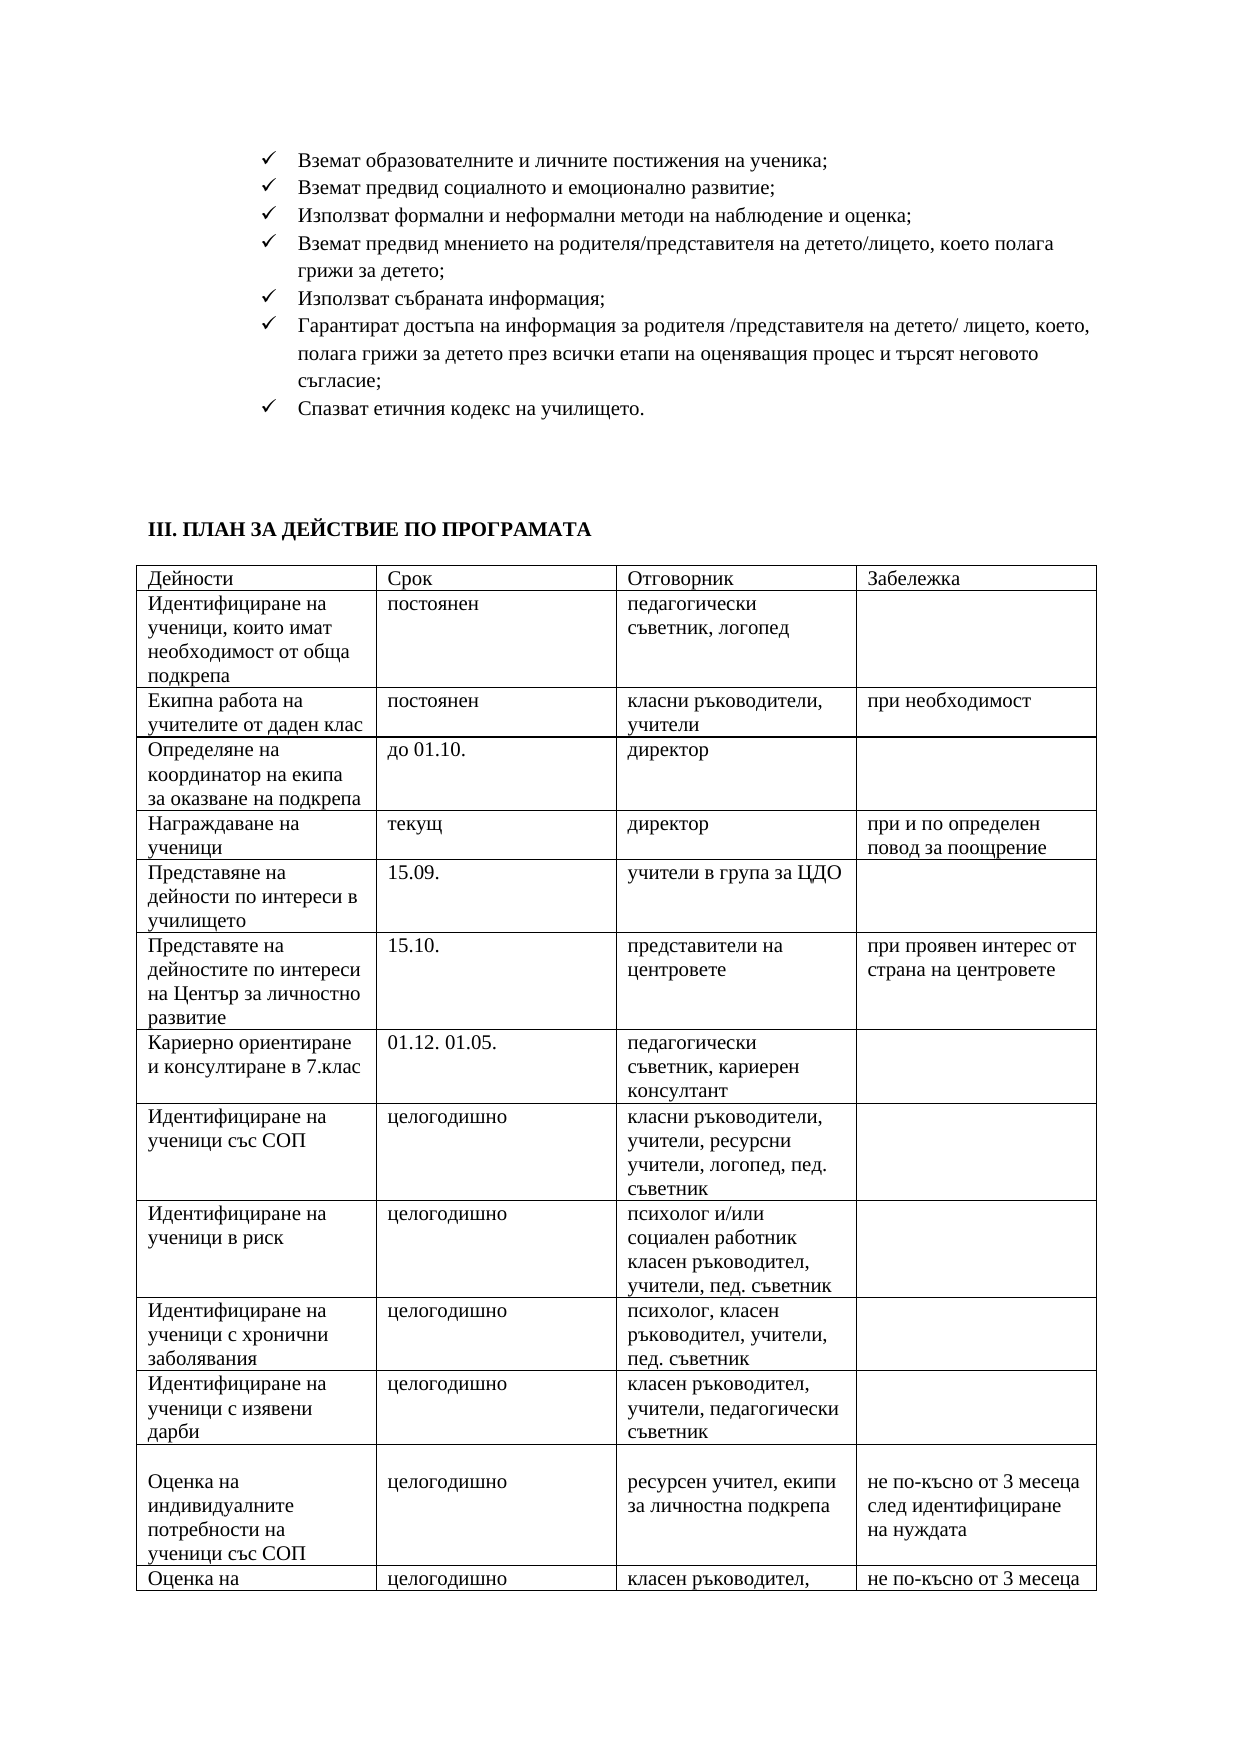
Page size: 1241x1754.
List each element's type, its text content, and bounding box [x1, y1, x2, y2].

table_cell целогодишно [377, 1104, 616, 1200]
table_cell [617, 1566, 856, 1590]
text III. ПЛАН ЗА ДЕЙСТВИЕ ПО ПРОГРАМАТА [148, 517, 1093, 541]
table_cell не по-късно от 3 месеца след идентифициране на нуждата [857, 1445, 1096, 1565]
table_cell [857, 1298, 1096, 1370]
table_cell [857, 1371, 1096, 1443]
table_cell Идентифициране на ученици със СОП [137, 1104, 376, 1200]
table_cell Идентифициране на ученици с хронични заболявания [137, 1298, 376, 1370]
table_cell постоянен [377, 591, 616, 687]
table_cell класни ръководители, учители, ресурсни учители, логопед, пед. съветник [617, 1104, 856, 1200]
table_cell Награждаване на ученици [137, 811, 376, 859]
list Вземат предвид мнението на родителя/представителя на детето/лицето, което полага грижи за детето; [260, 230, 1093, 282]
table_cell целогодишно [377, 1445, 616, 1565]
table_header Отговорник [617, 566, 856, 590]
table_cell [857, 1030, 1096, 1102]
table_cell целогодишно [377, 1371, 616, 1443]
table_cell постоянен [377, 688, 616, 736]
table_cell Идентифициране на ученици в риск [137, 1201, 376, 1297]
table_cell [137, 1566, 376, 1590]
table_cell Идентифициране на ученици, които имат необходимост от обща подкрепа [137, 591, 376, 687]
table_cell при и по определен повод за поощрение [857, 811, 1096, 859]
table_cell целогодишно [377, 1298, 616, 1370]
table_header Дейности [137, 566, 376, 590]
table_cell представители на центровете [617, 933, 856, 1029]
table_cell до 01.10. [377, 738, 616, 809]
table_cell текущ [377, 811, 616, 859]
table_cell класни ръководители, учители [617, 688, 856, 736]
table_cell [857, 1201, 1096, 1297]
table_cell целогодишно [377, 1566, 616, 1590]
table_cell психолог и/или социален работник класен ръководител, учители, пед. съветник [617, 1201, 856, 1297]
table_cell педагогически съветник, кариерен консултант [617, 1030, 856, 1102]
table_cell Оценка на индивидуалните потребности на ученици със СОП [137, 1445, 376, 1565]
table_cell класен ръководител, учители, педагогически съветник [617, 1371, 856, 1443]
list Гарантират достъпа на информация за родителя /представителя на детето/ лицето, което, полага грижи за детето през всички етапи на оценяващия процес и търсят неговото съгласие; [260, 313, 1093, 392]
table_cell Кариерно ориентиране и консултиране в 7.клас [137, 1030, 376, 1102]
list Вземат предвид социалното и емоционално развитие; [260, 175, 1093, 199]
list Вземат образователните и личните постижения на ученика; [260, 148, 1093, 172]
table_cell [857, 1104, 1096, 1200]
table_cell директор [617, 811, 856, 859]
table_cell 01.12. 01.05. [377, 1030, 616, 1102]
table_header Срок [377, 566, 616, 590]
table_cell Идентифициране на ученици с изявени дарби [137, 1371, 376, 1443]
table_cell целогодишно [377, 1201, 616, 1297]
list Използват формални и неформални методи на наблюдение и оценка; [260, 203, 1093, 227]
table_cell Екипна работа на учителите от даден клас [137, 688, 376, 736]
table_cell директор [617, 738, 856, 809]
table_cell 15.09. [377, 860, 616, 932]
table_cell 15.10. [377, 933, 616, 1029]
table_cell при проявен интерес от страна на центровете [857, 933, 1096, 1029]
table_cell ресурсен учител, екипи за личностна подкрепа [617, 1445, 856, 1565]
list Използват събраната информация; [260, 286, 1093, 310]
table_header Забележка [857, 566, 1096, 590]
table_cell Определяне на координатор на екипа за оказване на подкрепа [137, 738, 376, 809]
table_cell учители в група за ЦДО [617, 860, 856, 932]
table_cell [857, 591, 1096, 687]
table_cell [857, 1566, 1096, 1590]
table_cell при необходимост [857, 688, 1096, 736]
table_cell педагогически съветник, логопед [617, 591, 856, 687]
table_cell Представяне на дейности по интереси в училището [137, 860, 376, 932]
table_cell [857, 738, 1096, 809]
table_cell психолог, класен ръководител, учители, пед. съветник [617, 1298, 856, 1370]
table_cell [857, 860, 1096, 932]
list Спазват етичния кодекс на училището. [260, 396, 1093, 420]
table_cell Представяте на дейностите по интереси на Център за личностно развитие [137, 933, 376, 1029]
